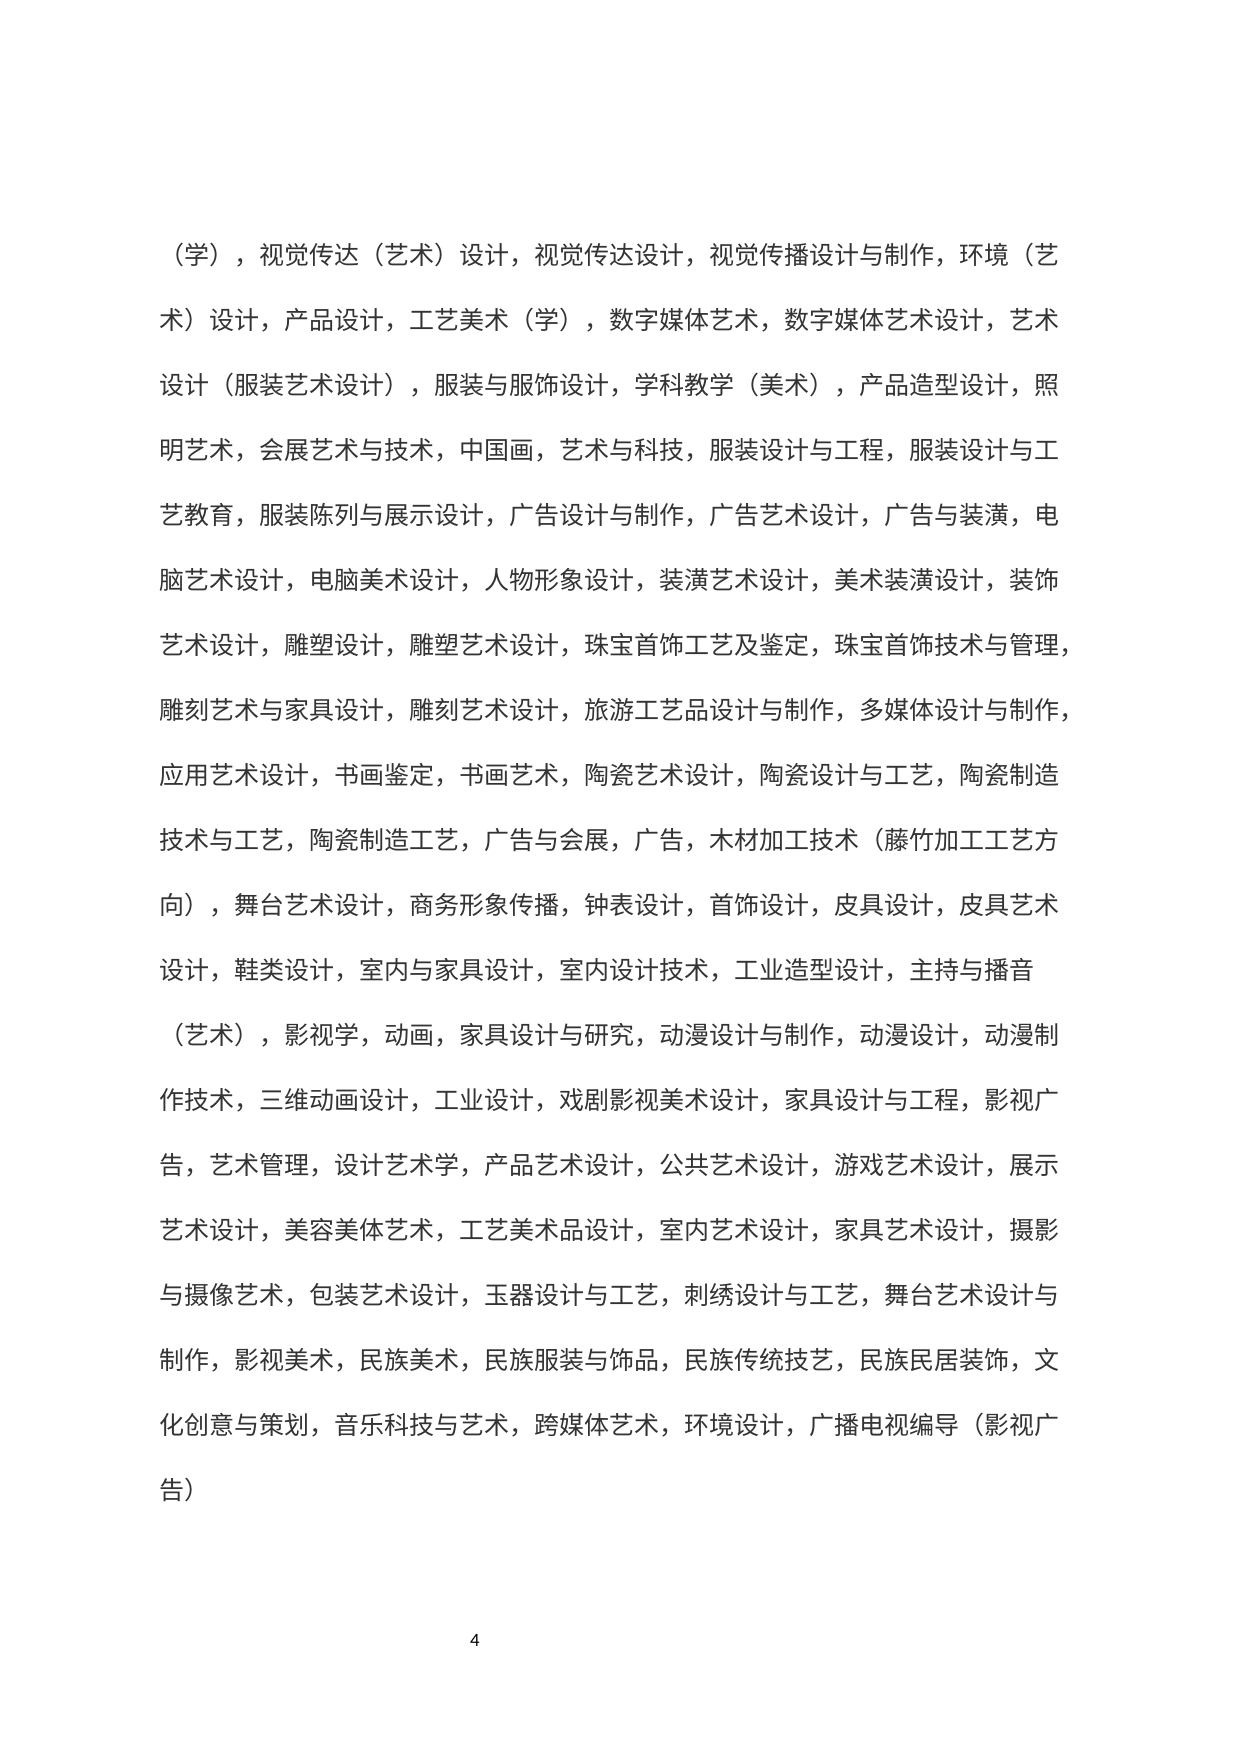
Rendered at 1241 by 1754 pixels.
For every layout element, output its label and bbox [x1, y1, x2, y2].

text [159, 221, 1081, 1521]
